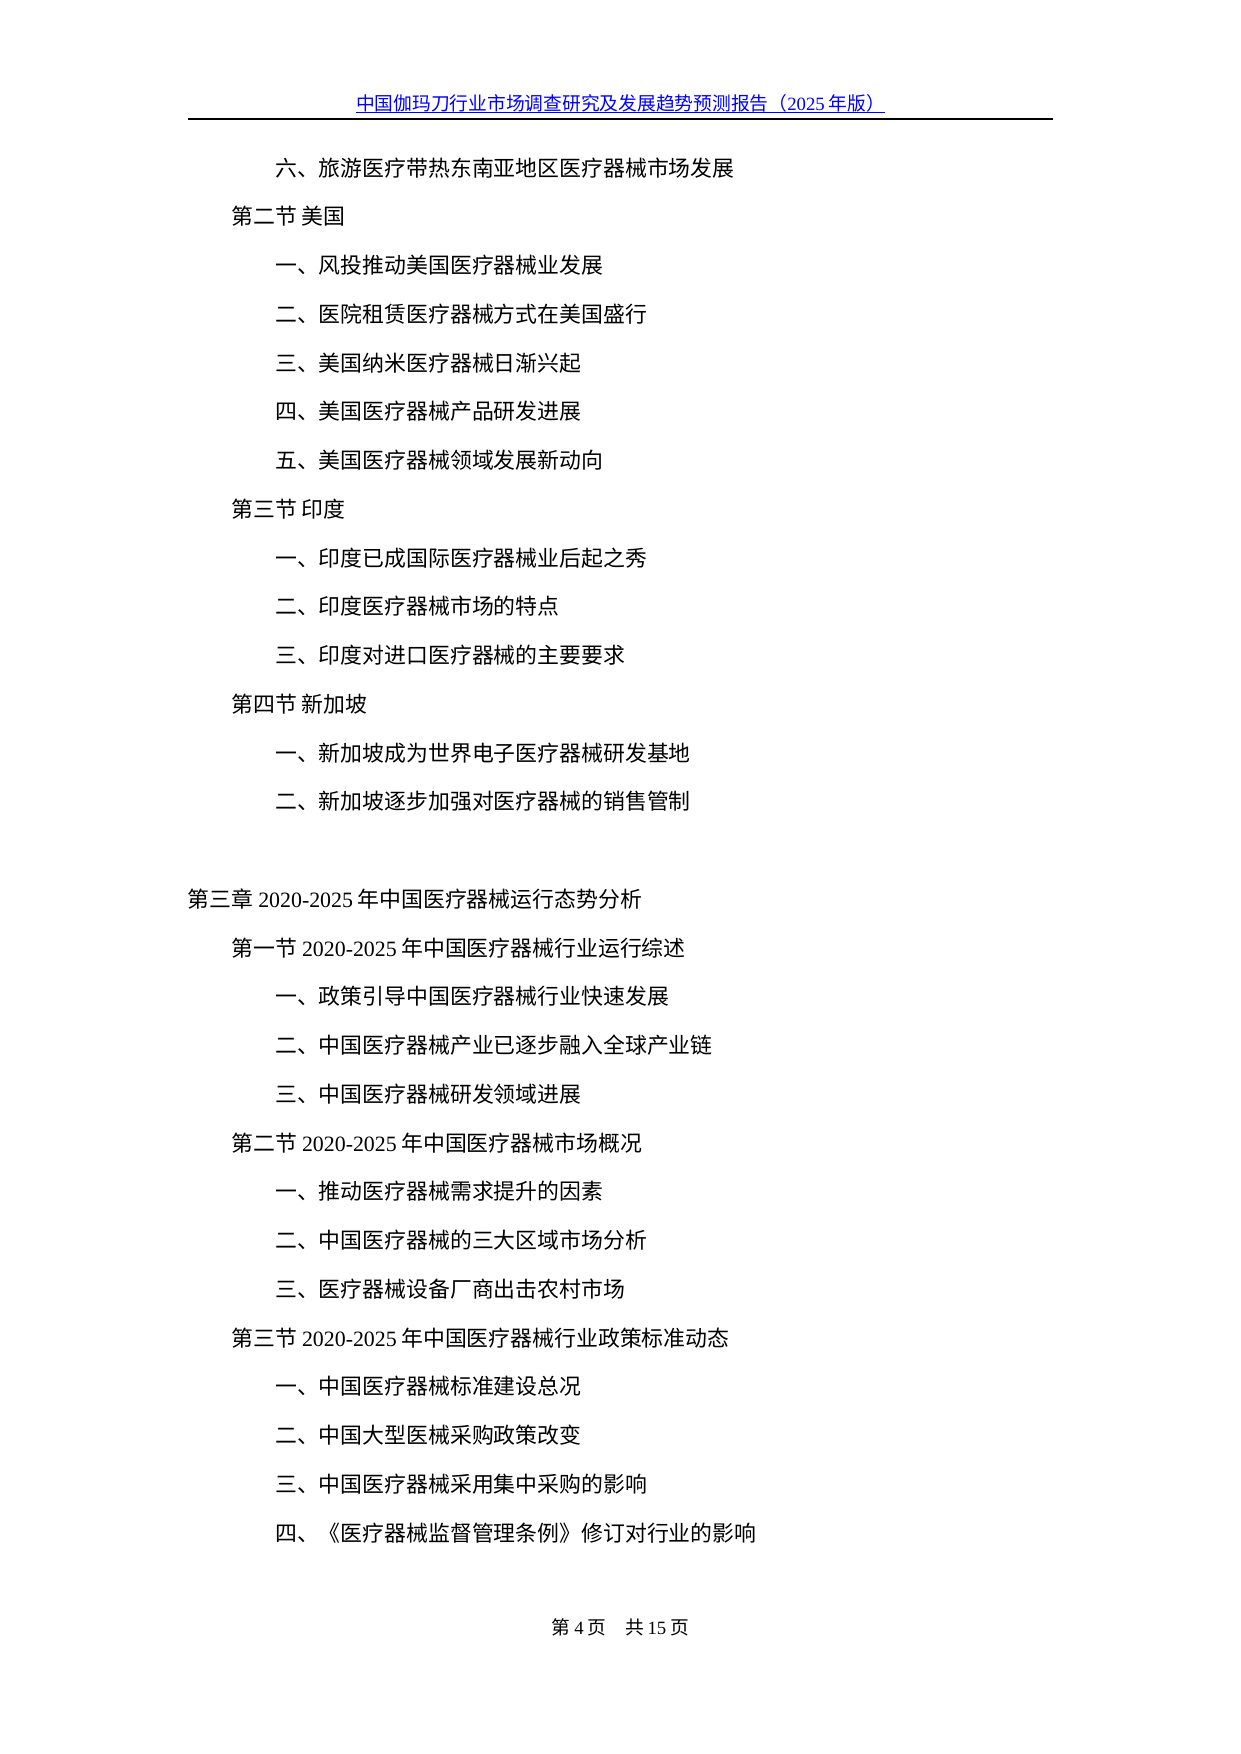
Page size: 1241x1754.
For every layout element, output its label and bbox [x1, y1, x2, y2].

text [187, 150, 1053, 1548]
